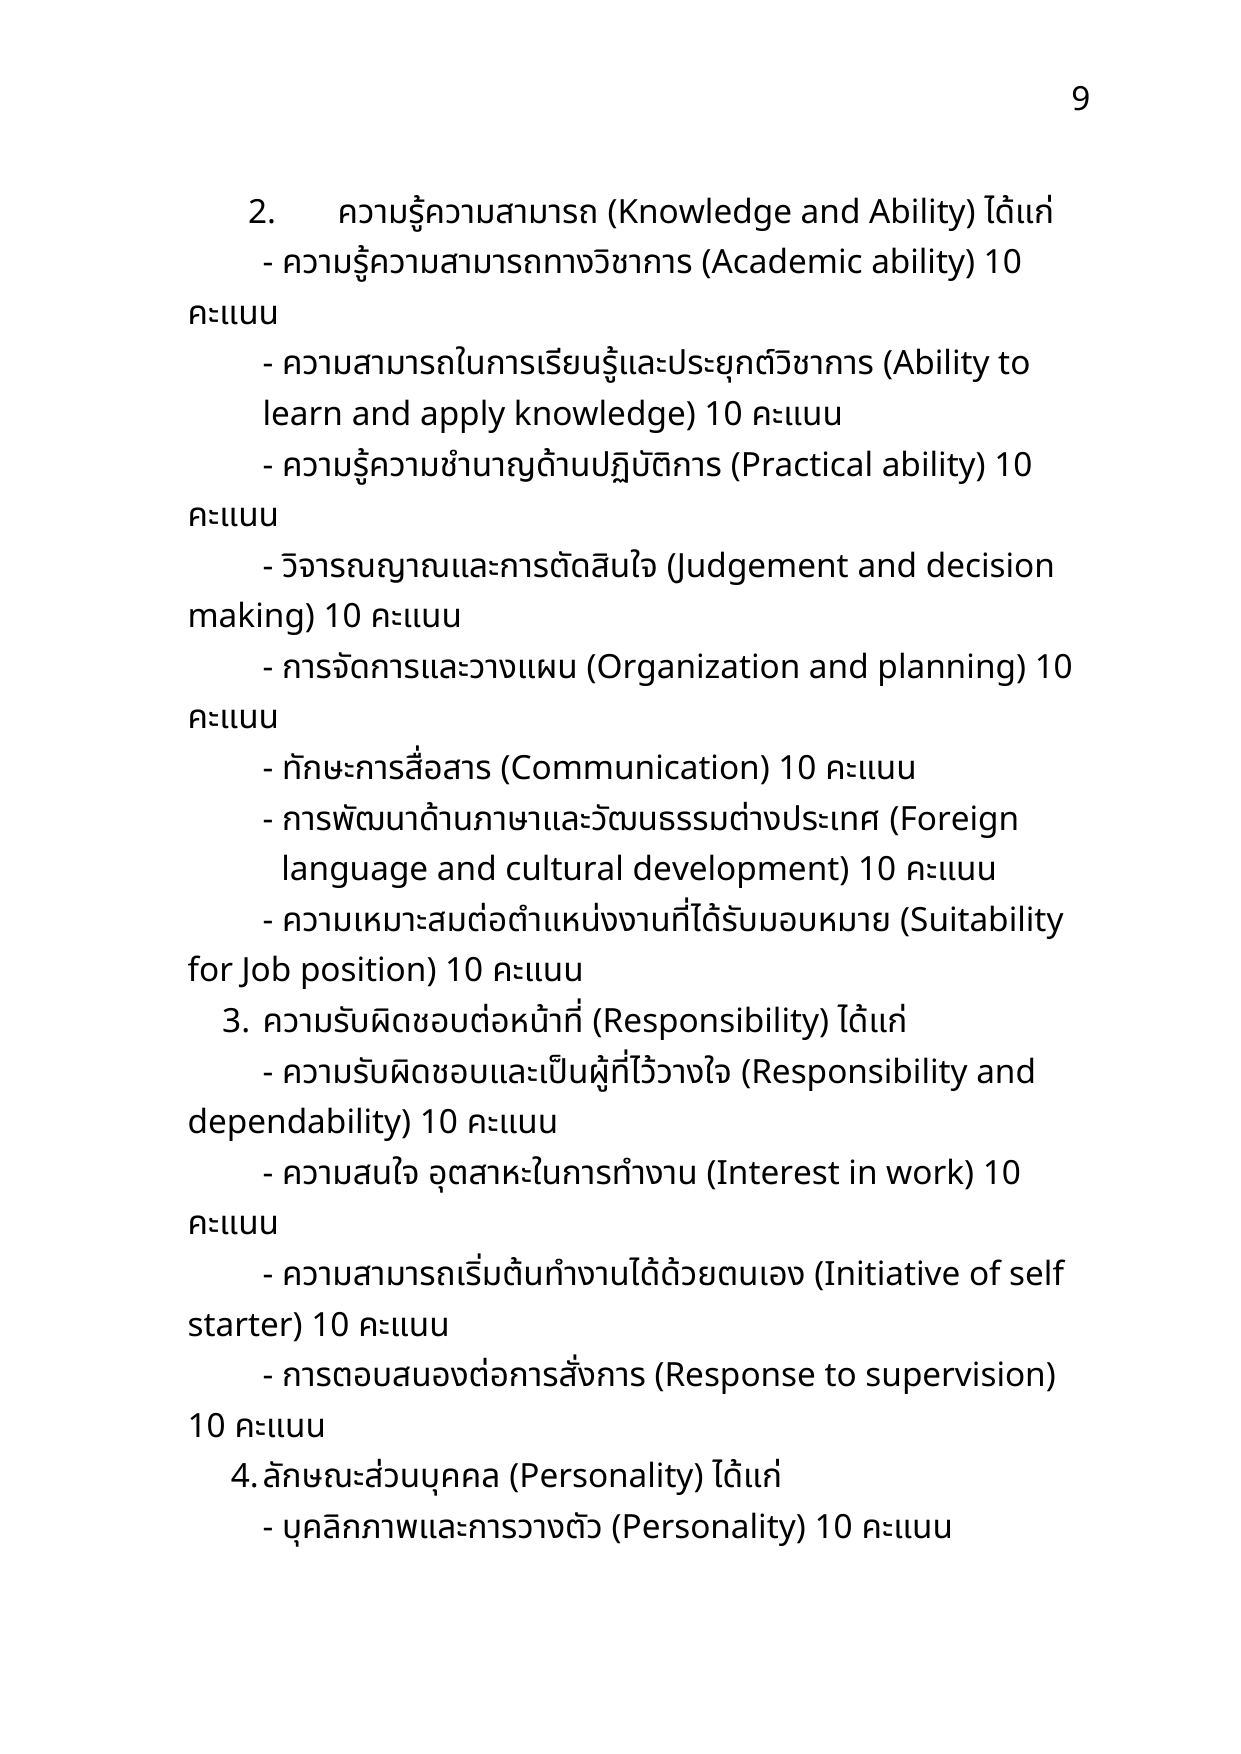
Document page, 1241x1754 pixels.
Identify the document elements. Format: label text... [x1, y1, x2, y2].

text - การพัฒนาด้านภาษาและวัฒนธรรมต่างประเทศ (Foreign language and cultural development) 10 คะแนน [187, 794, 1090, 896]
text - ความรู้ความสามารถทางวิชาการ (Academic ability) 10 คะแนน [187, 238, 1090, 339]
text - ความสามารถในการเรียนรู้และประยุกต์วิชาการ (Ability to learn and apply knowledge) 10 คะแนน [262, 339, 1090, 440]
text - ความสามารถเริ่มต้นทำงานได้ด้วยตนเอง (Initiative of self starter) 10 คะแนน [187, 1250, 1090, 1351]
text - วิจารณญาณและการตัดสินใจ (Judgement and decision making) 10 คะแนน [187, 541, 1090, 643]
text - ความรู้ความชำนาญด้านปฏิบัติการ (Practical ability) 10 คะแนน [187, 440, 1090, 541]
text - ความเหมาะสมต่อตำแหน่งงานที่ได้รับมอบหมาย (Suitability for Job position) 10 คะแนน [187, 896, 1090, 997]
text - การจัดการและวางแผน (Organization and planning) 10 คะแนน [187, 643, 1090, 744]
text - บุคลิกภาพและการวางตัว (Personality) 10 คะแนน [187, 1503, 1090, 1553]
text 3. ความรับผิดชอบต่อหน้าที่ (Responsibility) ได้แก่ [187, 997, 1090, 1047]
text - ทักษะการสื่อสาร (Communication) 10 คะแนน [187, 744, 1090, 794]
text - ความรับผิดชอบและเป็นผู้ที่ไว้วางใจ (Responsibility and dependability) 10 คะแนน [187, 1047, 1090, 1149]
text 4. ลักษณะส่วนบุคคล (Personality) ได้แก่ [187, 1452, 1090, 1503]
text - การตอบสนองต่อการสั่งการ (Response to supervision) 10 คะแนน [187, 1351, 1090, 1452]
text - ความสนใจ อุตสาหะในการทำงาน (Interest in work) 10 คะแนน [187, 1149, 1090, 1250]
text 2. ความรู้ความสามารถ (Knowledge and Ability) ได้แก่ [187, 187, 1090, 238]
